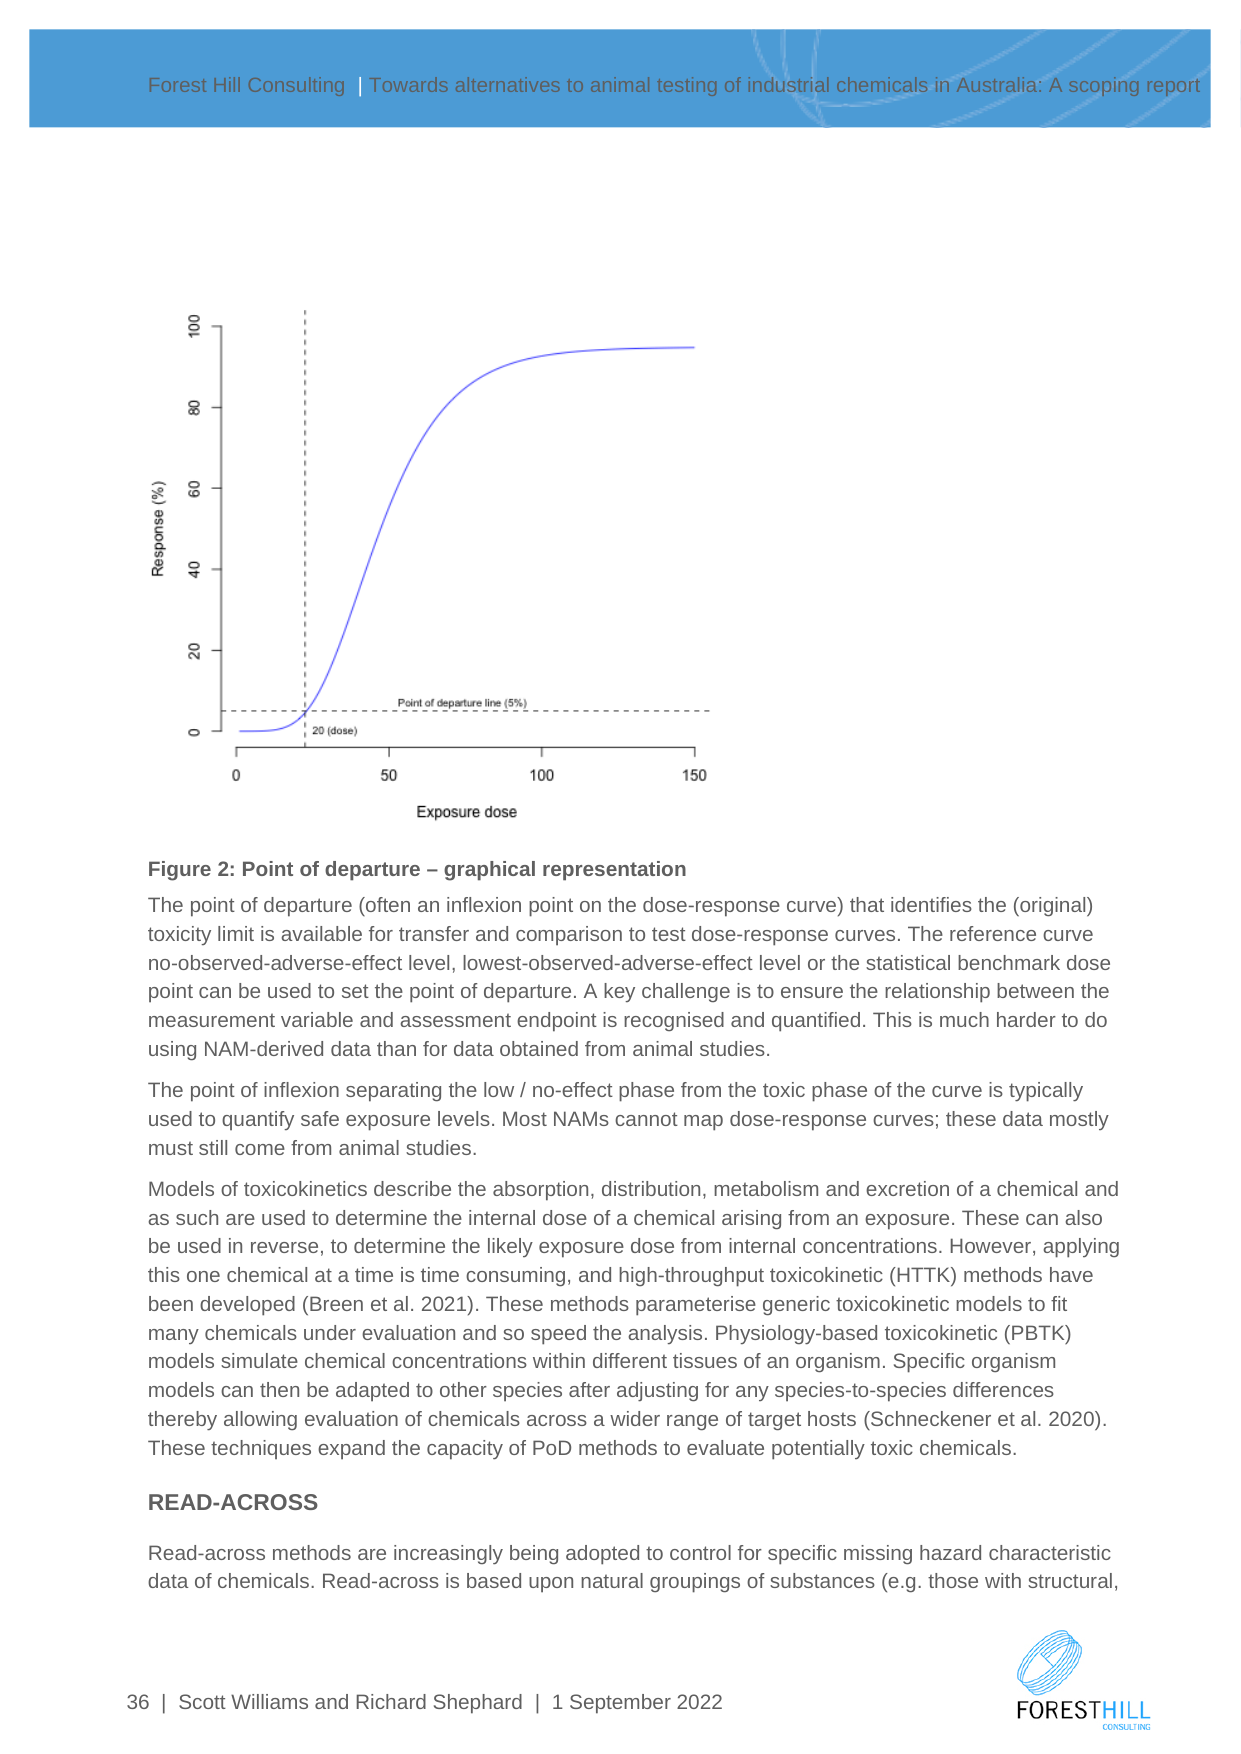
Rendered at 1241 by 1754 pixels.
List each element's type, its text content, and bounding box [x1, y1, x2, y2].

text Models of toxicokinetics describe the absorption, distribution, metabolism and excretion of a chemical and as such are used to determine the internal dose of a chemical arising from an exposure. These can also be used in reverse, to determine the likely exposure dose from internal concentrations. However, applying this one chemical at a time is time consuming, and high-throughput toxicokinetic (HTTK) methods have been developed (Breen et al. 2021). These methods parameterise generic toxicokinetic models to fit many chemicals under evaluation and so speed the analysis. Physiology-based toxicokinetic (PBTK) models simulate chemical concentrations within different tissues of an organism. Specific organism models can then be adapted to other species after adjusting for any species-to-species differences thereby allowing evaluation of chemicals across a wider range of target hosts (Schneckener et al. 2020). These techniques expand the capacity of PoD methods to evaluate potentially toxic chemicals. [148, 1177, 1122, 1459]
picture [725, 29, 1210, 128]
text The point of inflexion separating the low / no-effect phase from the toxic phase of the curve is typically used to quantify safe exposure levels. Most NAMs cannot map dose-response curves; these data mostly must still come from animal studies. [148, 1078, 1122, 1159]
picture [1017, 1630, 1151, 1730]
subtitle Read-across [148, 1489, 1122, 1516]
picture [726, 82, 732, 91]
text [148, 1541, 1122, 1593]
text The point of departure (often an inflexion point on the dose-response curve) that identifies the (original) toxicity limit is available for transfer and comparison to test dose-response curves. The reference curve no-observed-adverse-effect level, lowest-observed-adverse-effect level or the statistical benchmark dose point can be used to set the point of departure. A key challenge is to ensure the relationship between the measurement variable and assessment endpoint is recognised and quantified. This is much harder to do using NAM-derived data than for data obtained from animal studies. [148, 893, 1122, 1061]
picture [147, 236, 751, 840]
